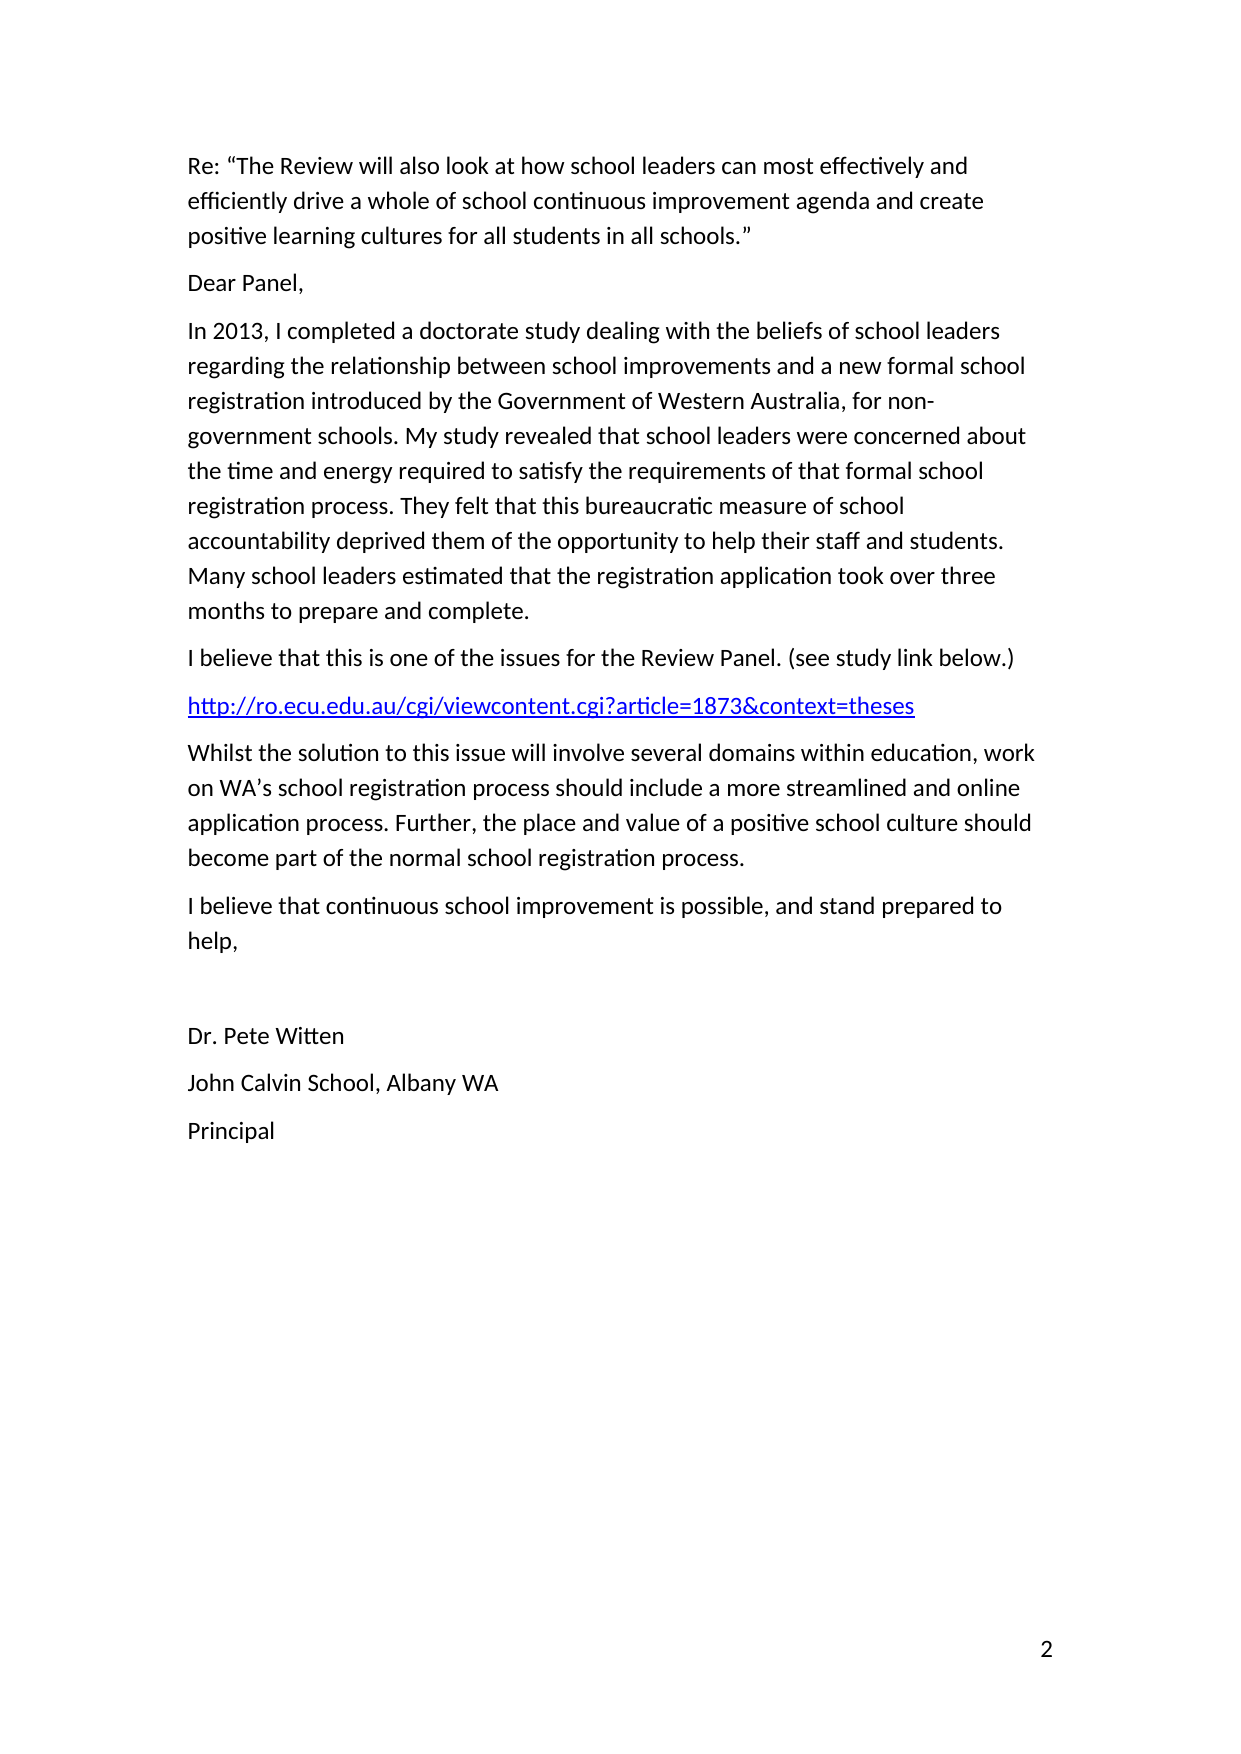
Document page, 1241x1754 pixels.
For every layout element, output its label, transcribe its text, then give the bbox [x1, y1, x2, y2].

text I believe that continuous school improvement is possible, and stand prepared to help, [187, 890, 1053, 956]
text I believe that this is one of the issues for the Review Panel. (see study link below.) [187, 642, 1053, 673]
text Principal [187, 1115, 1053, 1146]
text Whilst the solution to this issue will involve several domains within education, work on WA’s school registration process should include a more streamlined and online application process. Further, the place and value of a positive school culture should become part of the normal school registration process. [187, 737, 1053, 873]
text Dear Panel, [187, 267, 1053, 298]
text In 2013, I completed a doctorate study dealing with the beliefs of school leaders regarding the relationship between school improvements and a new formal school registration introduced by the Government of Western Australia, for non-government schools. My study revealed that school leaders were concerned about the time and energy required to satisfy the requirements of that formal school registration process. They felt that this bureaucratic measure of school accountability deprived them of the opportunity to help their staff and students. Many school leaders estimated that the registration application took over three months to prepare and complete. [187, 315, 1053, 626]
text John Calvin School, Albany WA [187, 1067, 1053, 1098]
text http://ro.ecu.edu.au/cgi/viewcontent.cgi?article=1873&context=theses [187, 690, 1053, 721]
text Re: “The Review will also look at how school leaders can most effectively and efficiently drive a whole of school continuous improvement agenda and create positive learning cultures for all students in all schools.” [187, 150, 1053, 251]
text Dr. Pete Witten [187, 1020, 1053, 1051]
